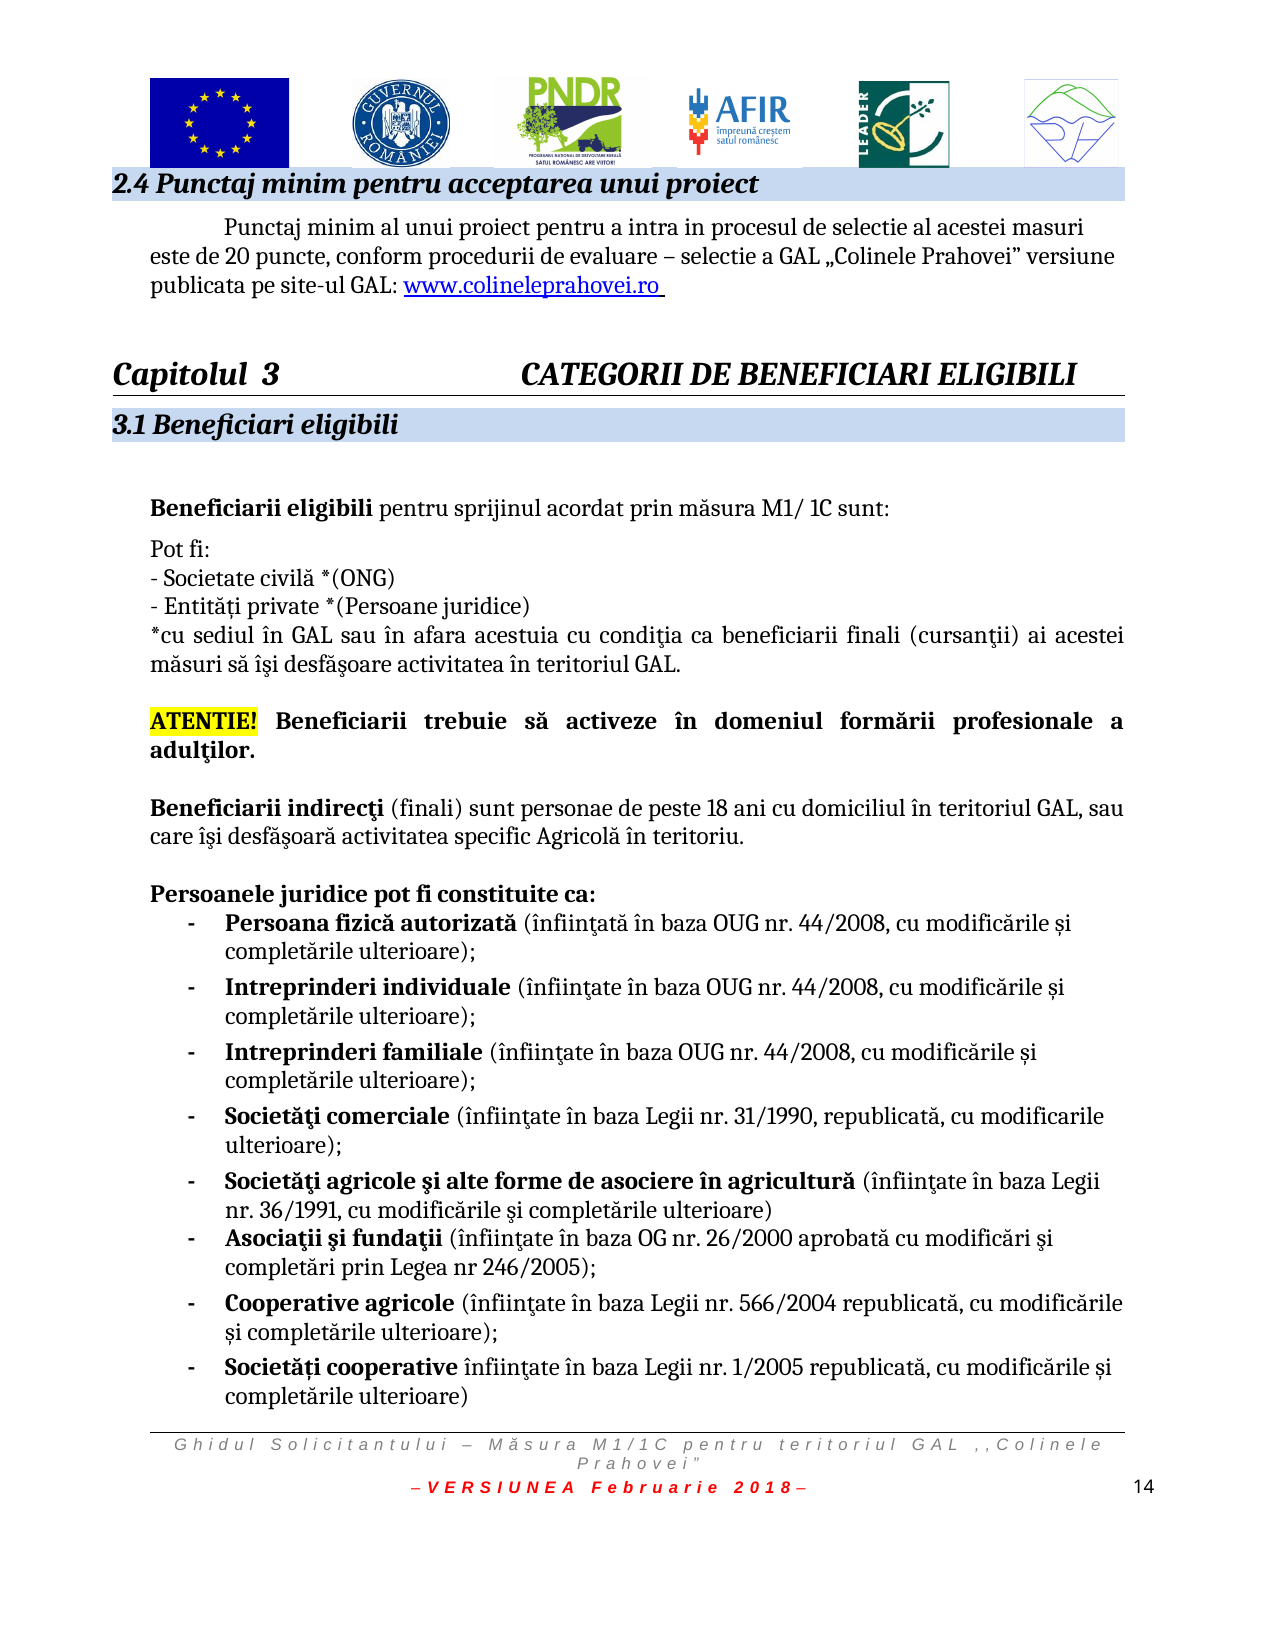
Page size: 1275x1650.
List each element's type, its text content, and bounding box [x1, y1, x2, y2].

list Cooperative agricole (înfiinţate în baza Legii nr. 566/2004 republicată, cu modificările și completările ulterioare); [187, 1289, 1125, 1346]
text ATENTIE! Beneficiarii trebuie să activeze în domeniul formării profesionale a adulţilor. [150, 707, 1125, 765]
text Pot fi: [150, 535, 1125, 563]
picture [1024, 79, 1119, 168]
text 3.1 Beneficiari eligibili [112, 408, 1125, 442]
list Societăţi comerciale (înfiinţate în baza Legii nr. 31/1990, republicată, cu modificarile ulterioare); [187, 1102, 1125, 1160]
list Intreprinderi individuale (înfiinţate în baza OUG nr. 44/2008, cu modificările și completările ulterioare); [187, 973, 1125, 1031]
list Persoana fizică autorizată (înfiinţată în baza OUG nr. 44/2008, cu modificările și completările ulterioare); [187, 908, 1125, 966]
text Capitolul 3 CATEGORII DE BENEFICIARI ELIGIBILI [112, 353, 1125, 396]
list Intreprinderi familiale (înfiinţate în baza OUG nr. 44/2008, cu modificările și completările ulterioare); [187, 1038, 1125, 1095]
list Societăţi agricole şi alte forme de asociere în agricultură (înfiinţate în baza Legii nr. 36/1991, cu modificările şi completările ulterioare) [187, 1167, 1125, 1224]
list Asociaţii şi fundaţii (înfiinţate în baza OG nr. 26/2000 aprobată cu modificări şi completări prin Legea nr 246/2005); [187, 1224, 1125, 1282]
picture [676, 75, 803, 168]
list Societăți cooperative înfiinţate în baza Legii nr. 1/2005 republicată, cu modificările și completările ulterioare) [187, 1353, 1125, 1411]
text - Entități private *(Persoane juridice) [150, 592, 1125, 621]
text Punctaj minim al unui proiect pentru a intra in procesul de selectie al acestei masuri este de 20 puncte, conform procedurii de evaluare – selectie a GAL „Colinele Prahovei” versiune publicata pe site-ul GAL: www.colineleprahovei.ro [150, 213, 1125, 299]
text Beneficiarii eligibili pentru sprijinul acordat prin măsura M1/ 1C sunt: [150, 493, 1125, 522]
text Persoanele juridice pot fi constituite ca: [150, 880, 1125, 908]
text *cu sediul în GAL sau în afara acestuia cu condiţia ca beneficiarii finali (cursanţii) ai acestei măsuri să îşi desfăşoare activitatea în teritoriul GAL. [150, 621, 1125, 678]
picture [351, 78, 451, 168]
text - Societate civilă *(ONG) [150, 563, 1125, 592]
picture [493, 75, 652, 168]
text Beneficiarii indirecţi (finali) sunt personae de peste 18 ani cu domiciliul în teritoriul GAL, sau care îşi desfăşoară activitatea specific Agricolă în teritoriu. [150, 793, 1125, 851]
text 2.4 Punctaj minim pentru acceptarea unui proiect [112, 167, 1125, 201]
